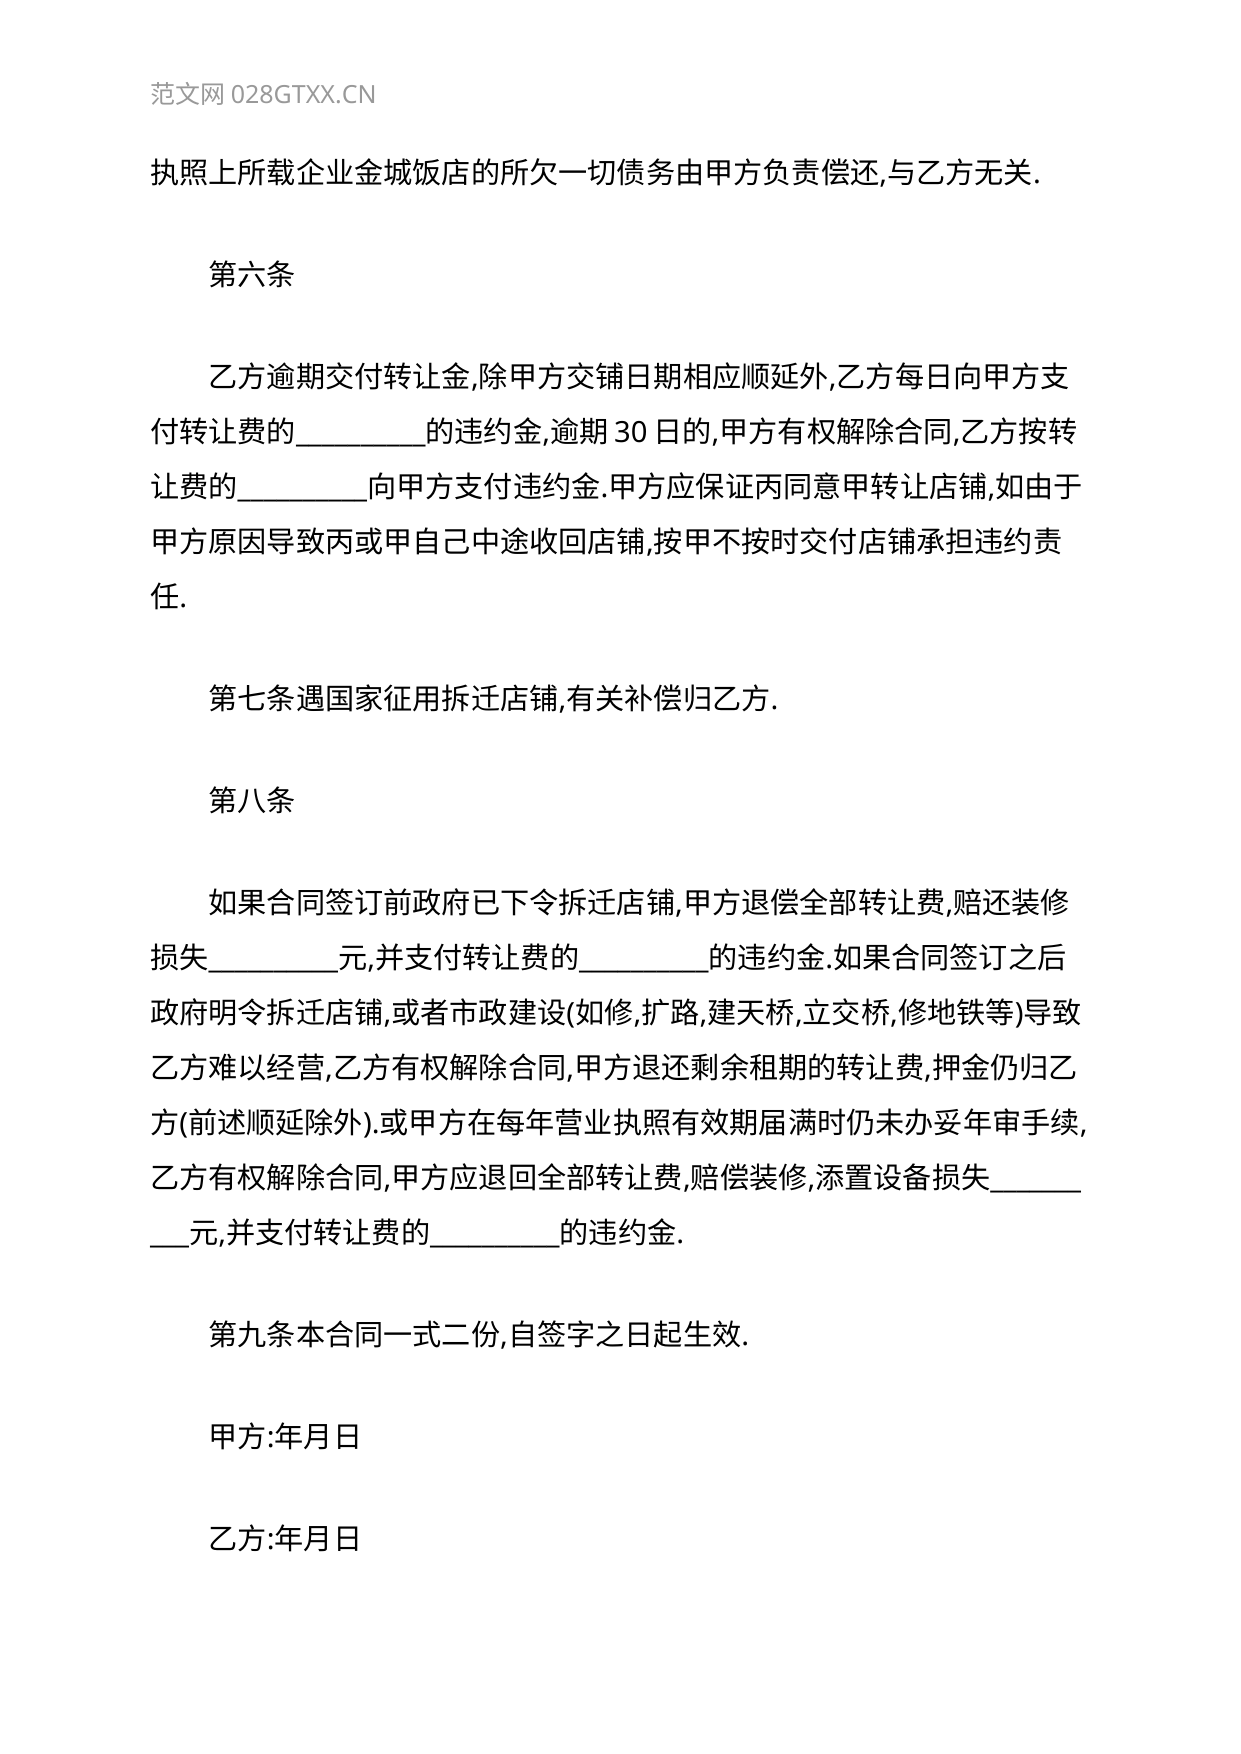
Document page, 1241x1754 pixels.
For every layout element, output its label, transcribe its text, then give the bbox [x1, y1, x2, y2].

text 甲方:年月日 [150, 1413, 1090, 1456]
text 如果合同签订前政府已下令拆迁店铺,甲方退偿全部转让费,赔还装修损失__________元,并支付转让费的__________的违约金.如果合同签订之后政府明令拆迁店铺,或者市政建设(如修,扩路,建天桥,立交桥,修地铁等)导致乙方难以经营,乙方有权解除合同,甲方退还剩余租期的转让费,押金仍归乙方(前述顺延除外).或甲方在每年营业执照有效期届满时仍未办妥年审手续,乙方有权解除合同,甲方应退回全部转让费,赔偿装修,添置设备损失__________元,并支付转让费的__________的违约金. [150, 879, 1090, 1252]
text 乙方逾期交付转让金,除甲方交铺日期相应顺延外,乙方每日向甲方支付转让费的__________的违约金,逾期30日的,甲方有权解除合同,乙方按转让费的__________向甲方支付违约金.甲方应保证丙同意甲转让店铺,如由于甲方原因导致丙或甲自己中途收回店铺,按甲不按时交付店铺承担违约责任. [150, 354, 1090, 616]
text 乙方:年月日 [150, 1515, 1090, 1558]
text 第九条本合同一式二份,自签字之日起生效. [150, 1311, 1090, 1354]
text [150, 150, 1090, 192]
text 第六条 [150, 252, 1090, 294]
text 第七条遇国家征用拆迁店铺,有关补偿归乙方. [150, 676, 1090, 718]
text 第八条 [150, 778, 1090, 820]
